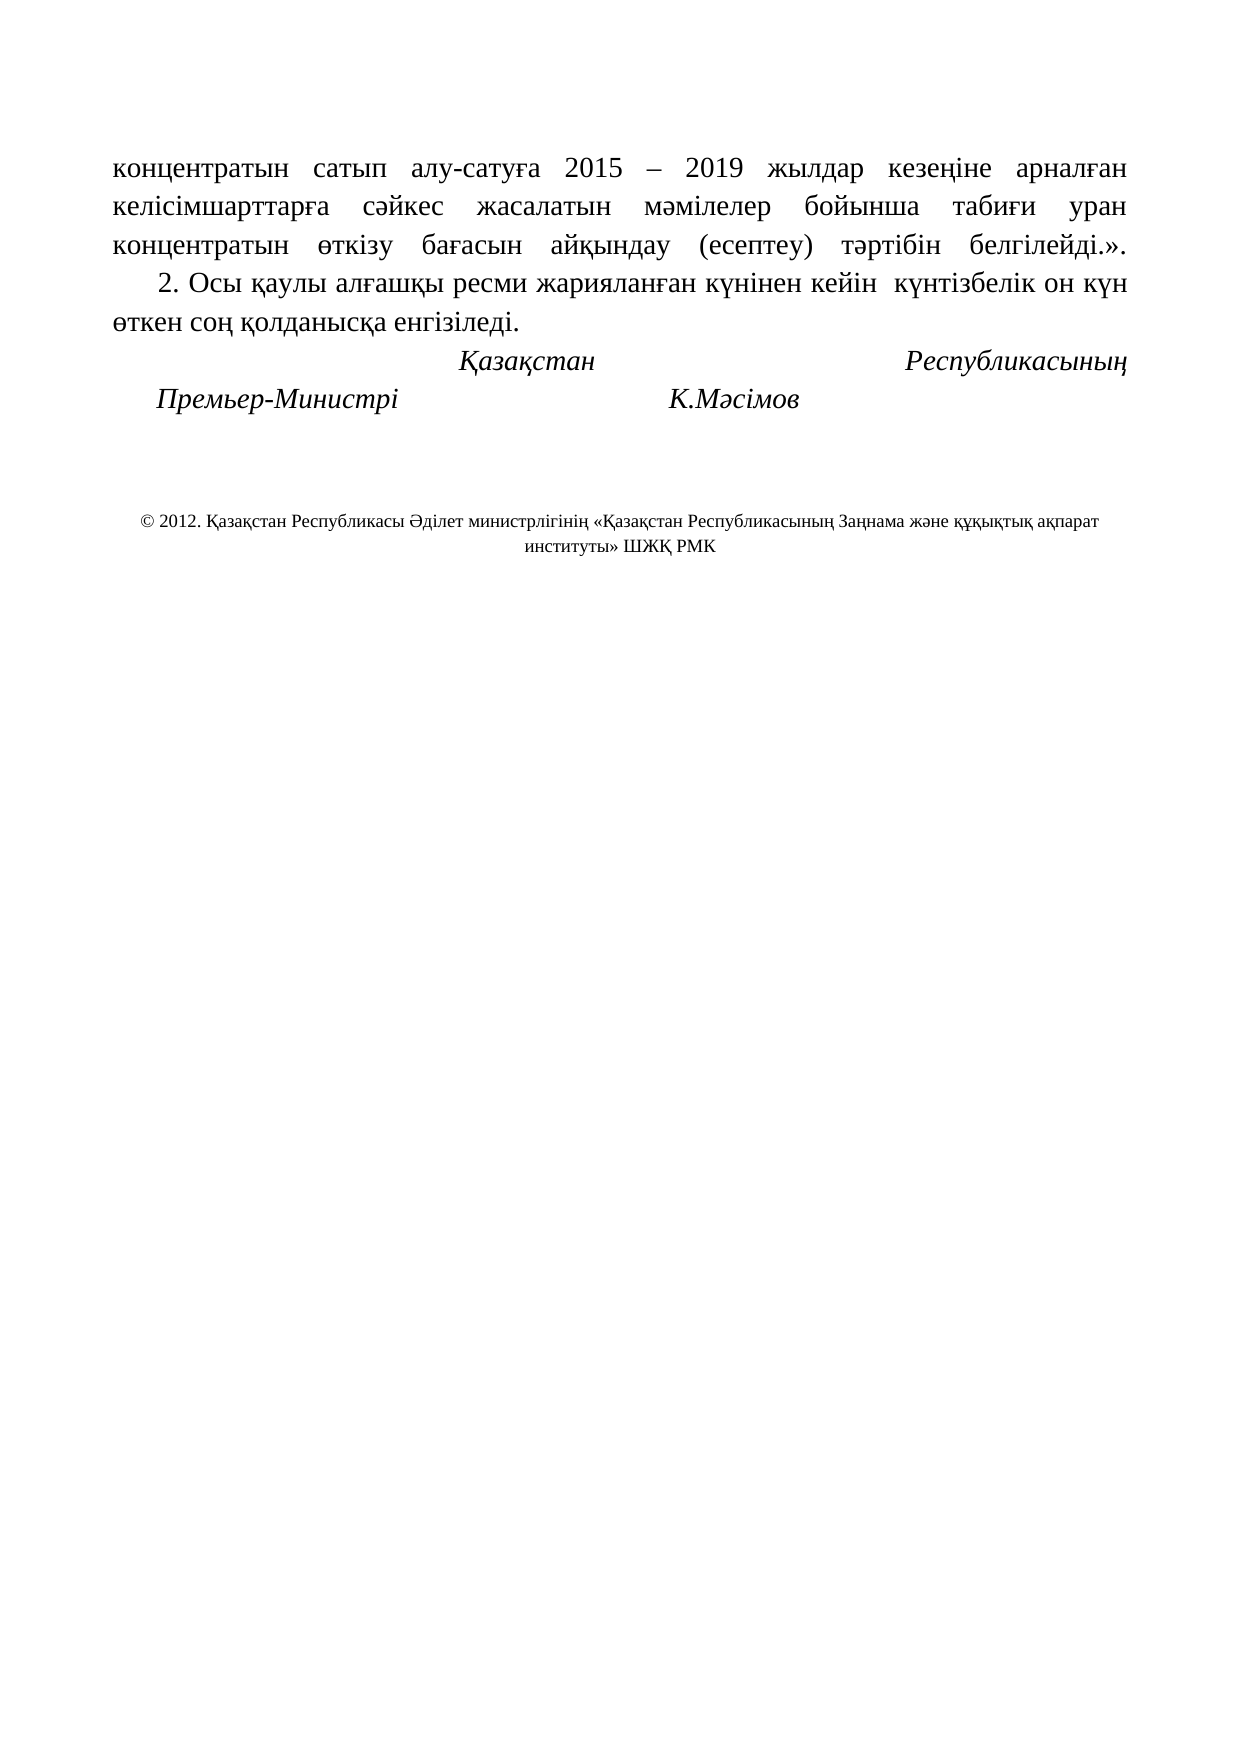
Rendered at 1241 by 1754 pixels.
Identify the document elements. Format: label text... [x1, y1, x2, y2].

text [112, 150, 1128, 338]
text Қазақстан Республикасының Премьер-Министрі К.Мәсімов [112, 343, 1128, 415]
text © 2012. Қазақстан Республикасы Әділет министрлігінің «Қазақстан Республикасының Заңнама және құқықтық ақпарат институты» ШЖҚ РМК [112, 510, 1128, 557]
